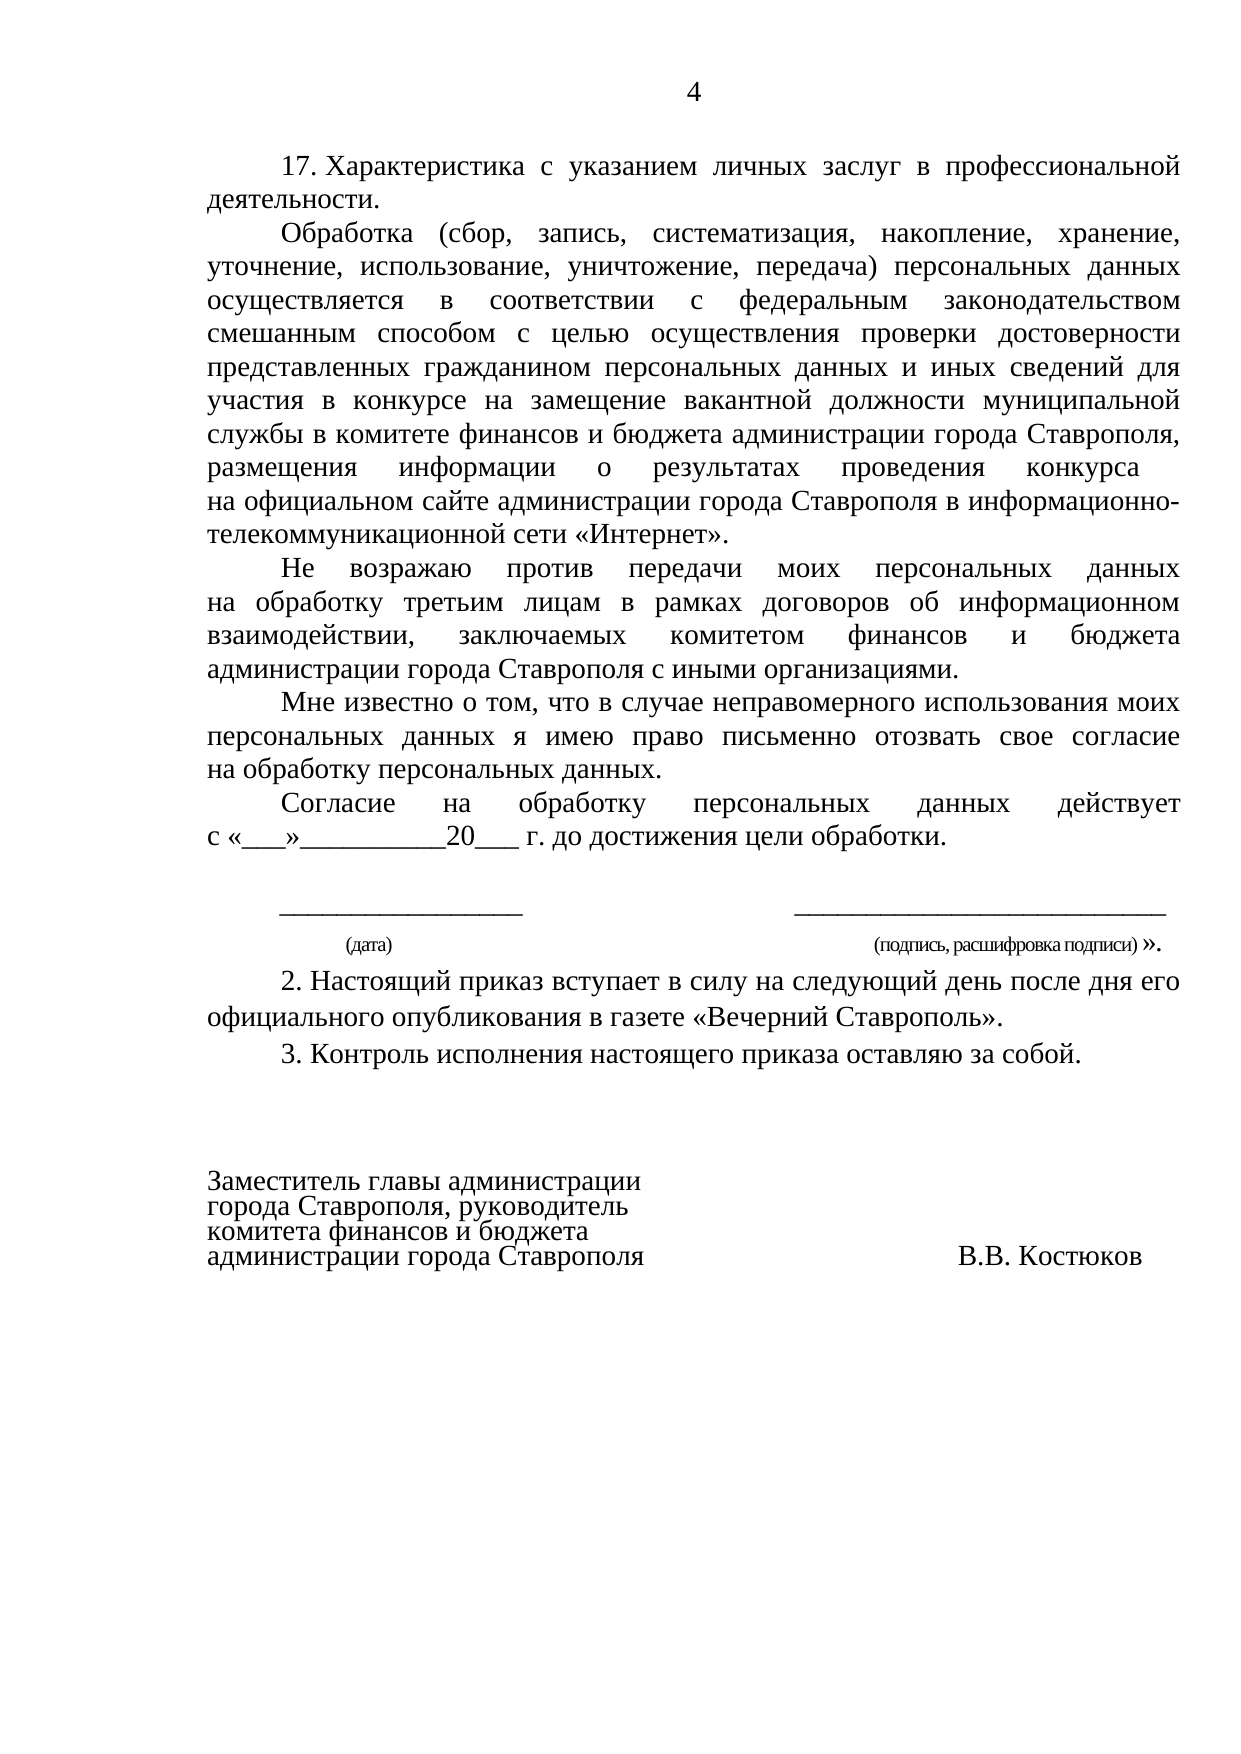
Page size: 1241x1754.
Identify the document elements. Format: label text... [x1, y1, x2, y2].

text Не возражаю против передачи моих персональных данных на обработку третьим лицам в рамках договоров об информационном взаимодействии, заключаемых комитетом финансов и бюджета администрации города Ставрополя с иными организациями. [207, 550, 1181, 684]
text администрации города Ставрополя В.В. Костюков [207, 1246, 1181, 1271]
text _________________ __________________________ [279, 886, 1181, 919]
text Мне известно о том, что в случае неправомерного использования моих персональных данных я имею право письменно отозвать свое согласие на обработку персональных данных. [207, 684, 1181, 785]
text комитета финансов и бюджета [207, 1221, 336, 1246]
text Согласие на обработку персональных данных действует с «___»__________20___ г. до достижения цели обработки. [207, 785, 1181, 852]
text 3. Контроль исполнения настоящего приказа оставляю за собой. [207, 1036, 1181, 1070]
text комитета финансов и бюджета [339, 1221, 1181, 1246]
text 2. Настоящий приказ вступает в силу на следующий день после дня его официального опубликования в газете «Вечерний Ставрополь». [207, 963, 1181, 1033]
text города Ставрополя, руководитель [207, 1196, 1181, 1221]
text Заместитель главы администрации [207, 1171, 1181, 1196]
text (дата) (подпись, расшифровка подписи) ». [345, 924, 1181, 958]
list Характеристика с указанием личных заслуг в профессиональной деятельности. [207, 148, 1181, 215]
text Обработка (сбор, запись, систематизация, накопление, хранение, уточнение, использование, уничтожение, передача) персональных данных осуществляется в соответствии с федеральным законодательством смешанным способом с целью осуществления проверки достоверности представленных гражданином персональных данных и иных сведений для участия в конкурсе на замещение вакантной должности муниципальной службы в комитете финансов и бюджета администрации города Ставрополя, размещения информации о результатах проведения конкурса на официальном сайте администрации города Ставрополя в информационно-телекоммуникационной сети «Интернет». [207, 215, 1181, 550]
